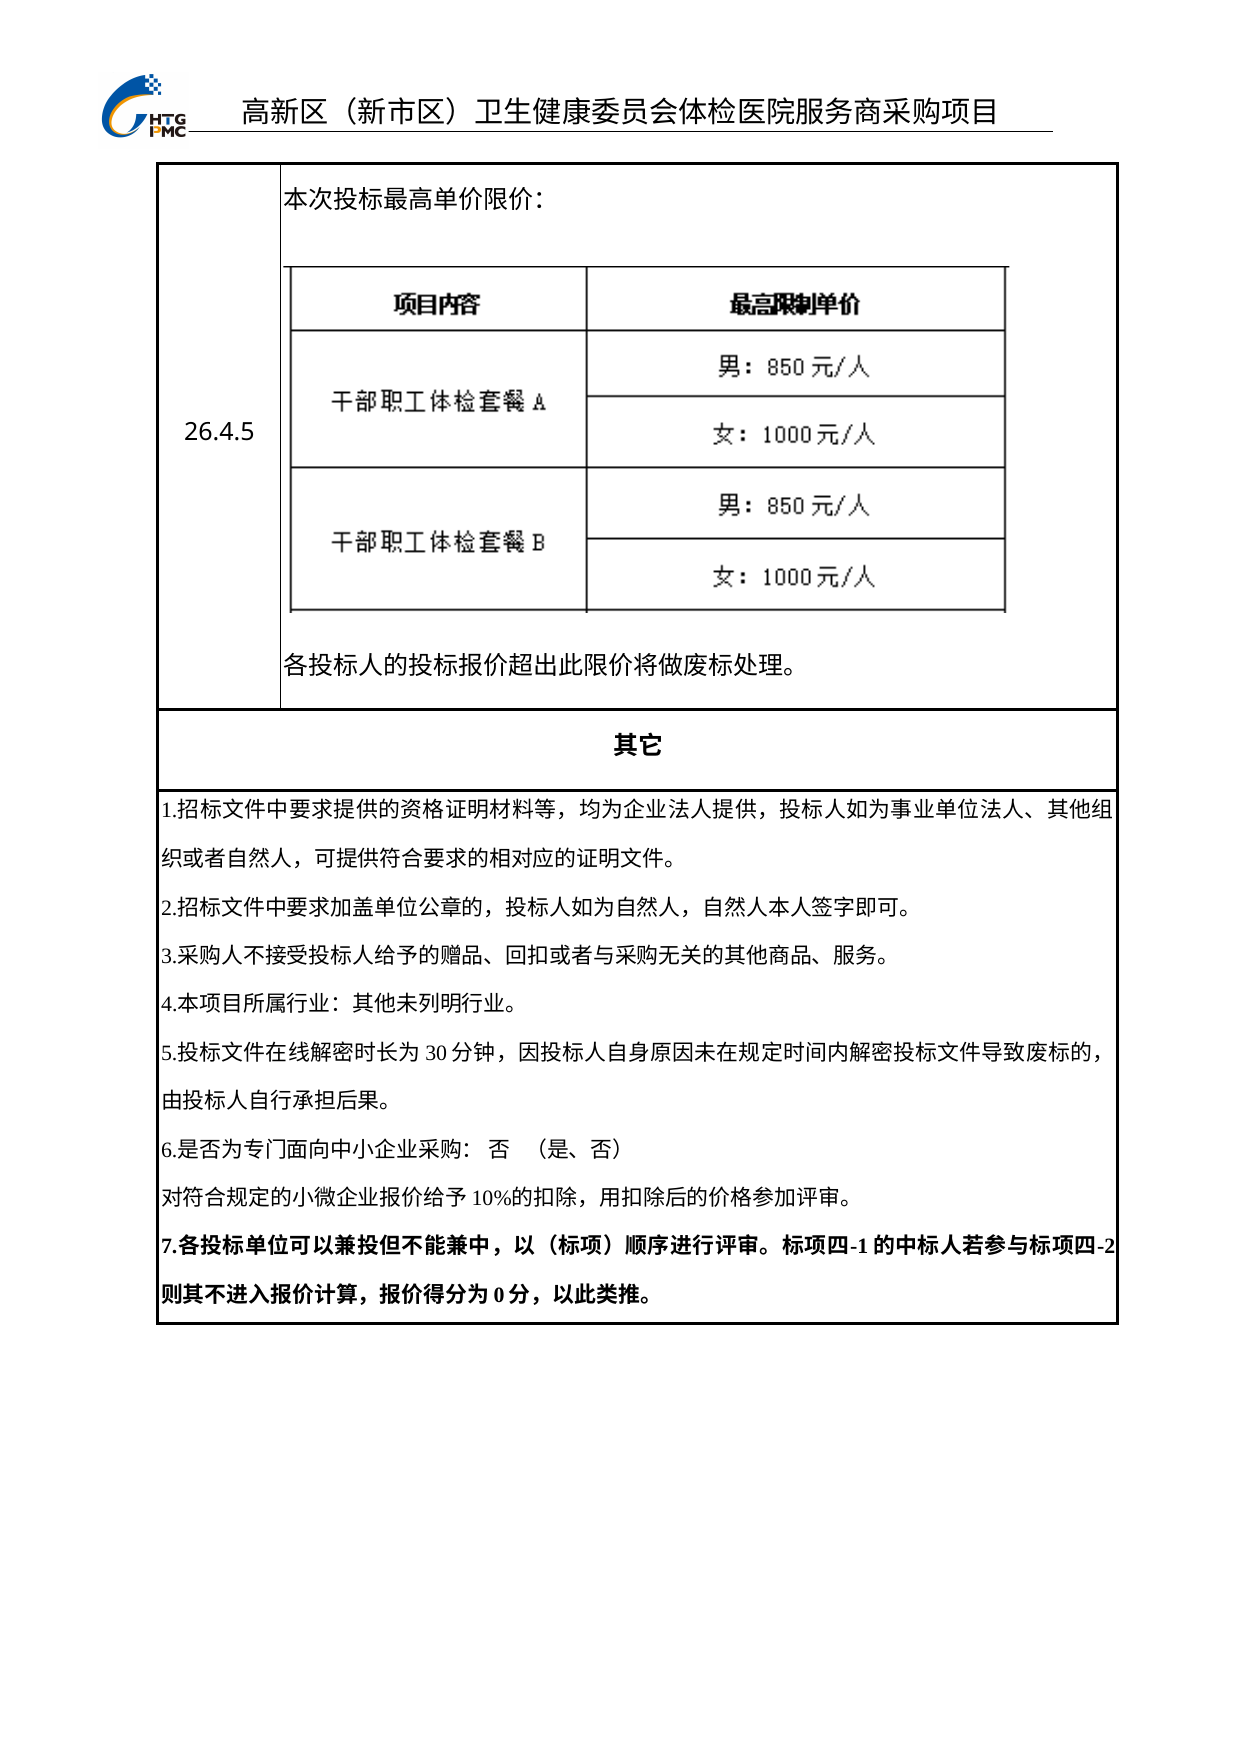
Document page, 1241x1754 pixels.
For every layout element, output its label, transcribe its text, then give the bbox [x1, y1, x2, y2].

table_cell 本次投标最高单价限价： 各投标人的投标报价超出此限价将做废标处理。 [281, 165, 1116, 708]
table_cell 其它 [159, 711, 1116, 789]
picture [283, 266, 1010, 613]
table_cell 1.招标文件中要求提供的资格证明材料等，均为企业法人提供，投标人如为事业单位法人、其他组织或者自然人，可提供符合要求的相对应的证明文件。 2.招标文件中要求加盖单位公章的，投标人如为自然人，自然人本人签字即可。 3.采购人不接受投标人给予的赠品、回扣或者与采购无关的其他商品、服务。 4.本项目所属行业：其他未列明行业。 5.投标文件在线解密时长为30分钟，因投标人自身原因未在规定时间内解密投标文件导致废标的，由投标人自行承担后果。 6.是否为专门面向中小企业采购： 否 （是、否） 对符合规定的小微企业报价给予10%的扣除，用扣除后的价格参加评审。 7.各投标单位可以兼投但不能兼中，以（标项）顺序进行评审。标项四-1的中标人若参与标项四-2则其不进入报价计算，报价得分为0分，以此类推。 [159, 792, 1116, 1322]
table_cell 26.4.5 [159, 165, 280, 708]
picture [98, 72, 189, 148]
